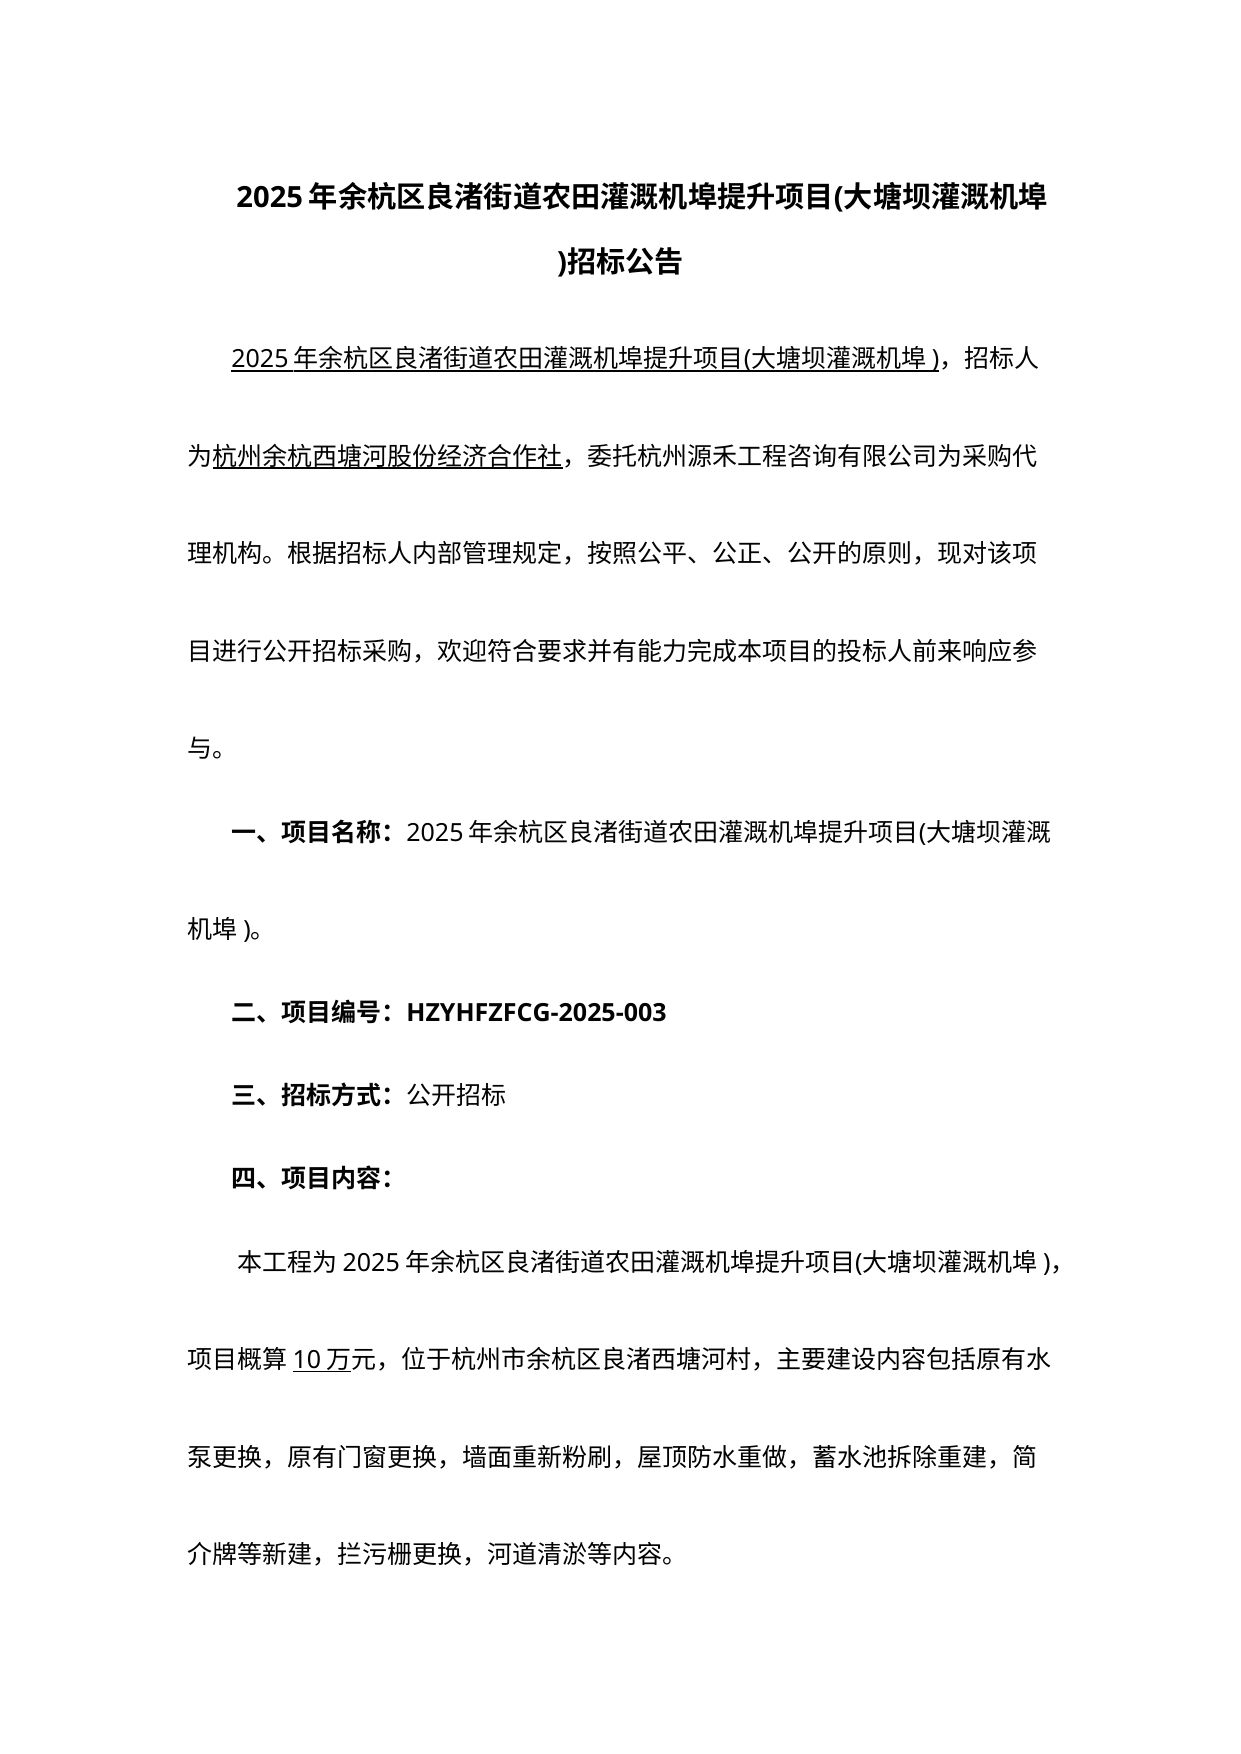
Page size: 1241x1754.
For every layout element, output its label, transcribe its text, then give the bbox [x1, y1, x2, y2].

text 二、项目编号：HZYHFZFCG-2025-003 [187, 978, 1053, 1043]
text 四、项目内容： [187, 1144, 1053, 1209]
text 三、招标方式：公开招标 [187, 1061, 1053, 1126]
text 本工程为2025年余杭区良渚街道农田灌溉机埠提升项目(大塘坝灌溉机埠 )，项目概算10万元，位于杭州市余杭区良渚西塘河村，主要建设内容包括原有水泵更换，原有门窗更换，墙面重新粉刷，屋顶防水重做，蓄水池拆除重建，简介牌等新建，拦污栅更换，河道清淤等内容。 [187, 1228, 1053, 1585]
text 2025年余杭区良渚街道农田灌溉机埠提升项目(大塘坝灌溉机埠 )招标公告 [187, 162, 1053, 292]
text 2025年余杭区良渚街道农田灌溉机埠提升项目(大塘坝灌溉机埠 )，招标人为杭州余杭西塘河股份经济合作社，委托杭州源禾工程咨询有限公司为采购代理机构。根据招标人内部管理规定，按照公平、公正、公开的原则，现对该项目进行公开招标采购，欢迎符合要求并有能力完成本项目的投标人前来响应参与。 [187, 324, 1053, 779]
text 一、项目名称：2025年余杭区良渚街道农田灌溉机埠提升项目(大塘坝灌溉机埠 )。 [187, 798, 1053, 960]
